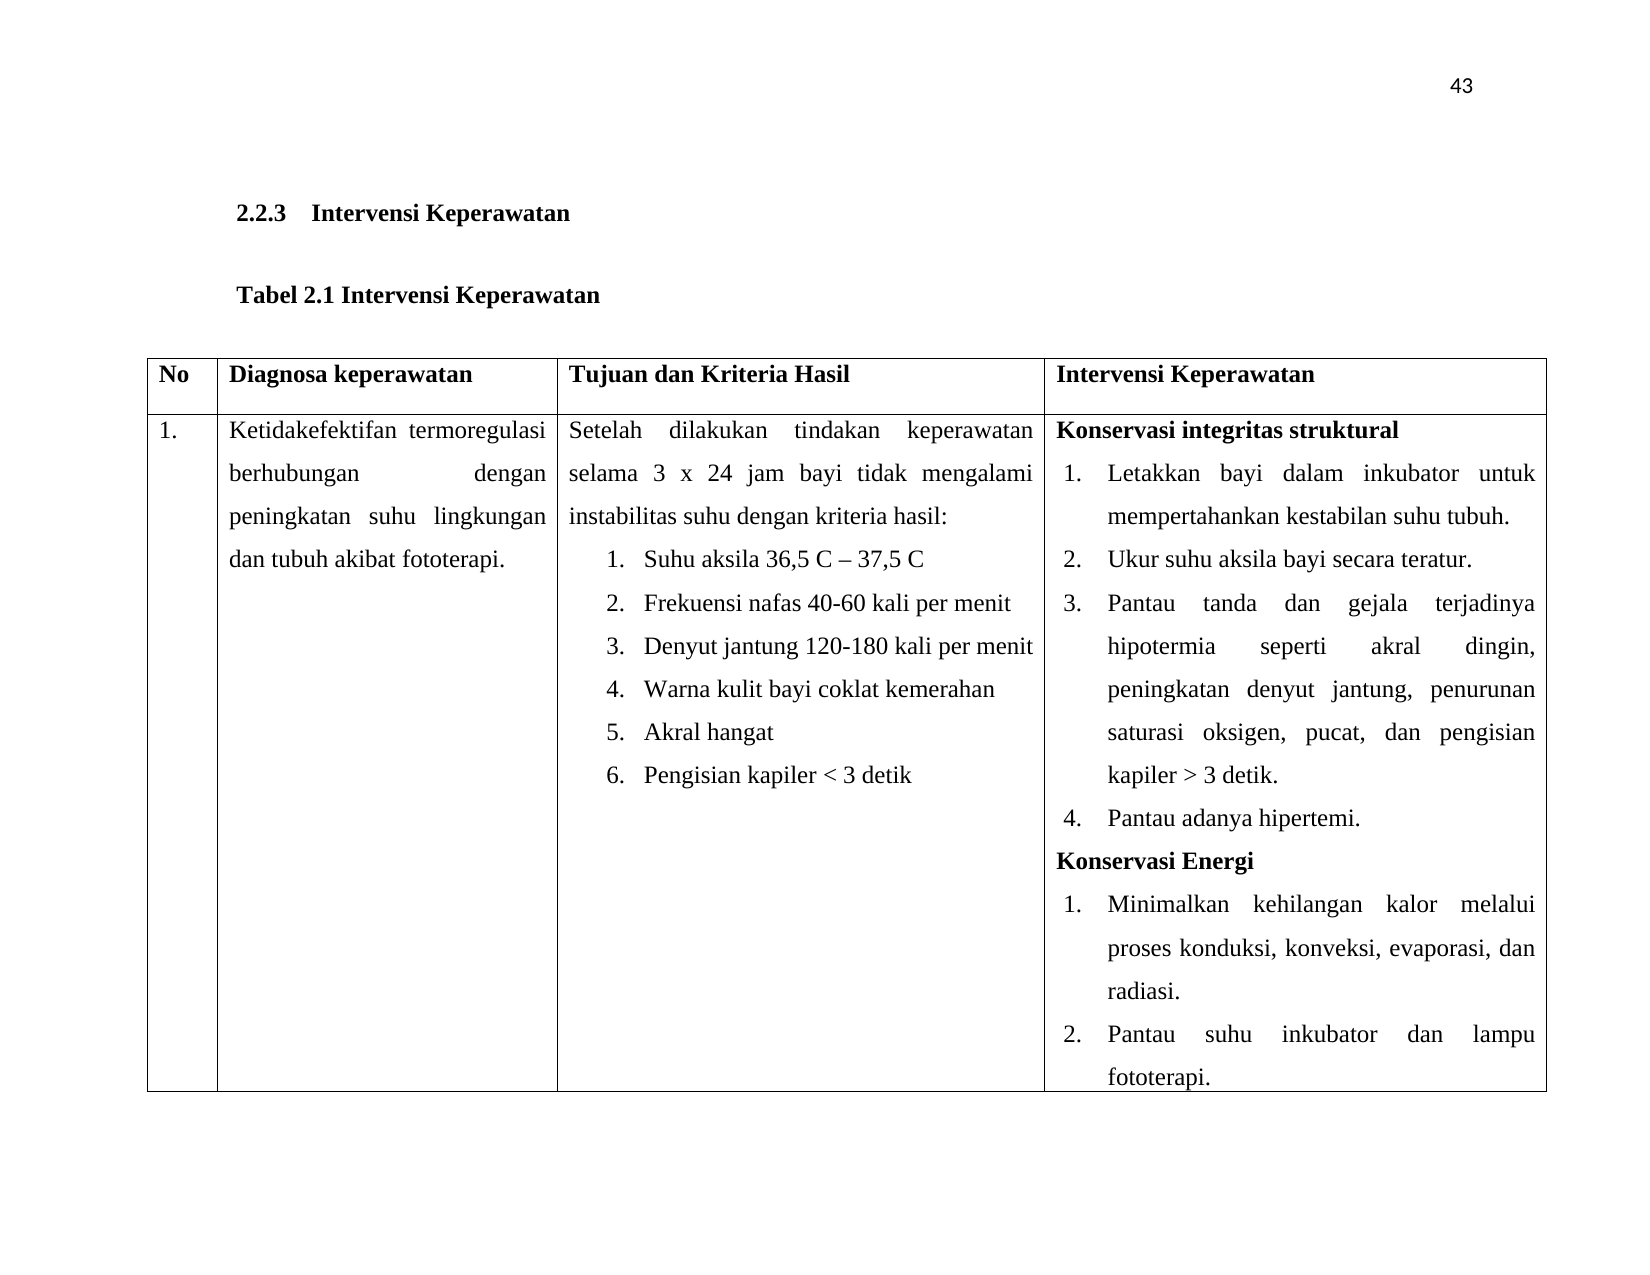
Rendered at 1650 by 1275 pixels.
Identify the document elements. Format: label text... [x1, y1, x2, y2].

subtitle Intervensi Keperawatan [236, 198, 1473, 227]
text Tabel 2.1 Intervensi Keperawatan [236, 280, 1473, 308]
table_header Intervensi Keperawatan [1045, 359, 1546, 414]
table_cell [1045, 415, 1546, 1091]
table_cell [218, 415, 557, 1091]
table_header Tujuan dan Kriteria Hasil [558, 359, 1044, 414]
table_cell 1. [148, 415, 217, 1091]
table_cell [558, 415, 1044, 1091]
table_header Diagnosa keperawatan [218, 359, 557, 414]
table_header No [148, 359, 217, 414]
